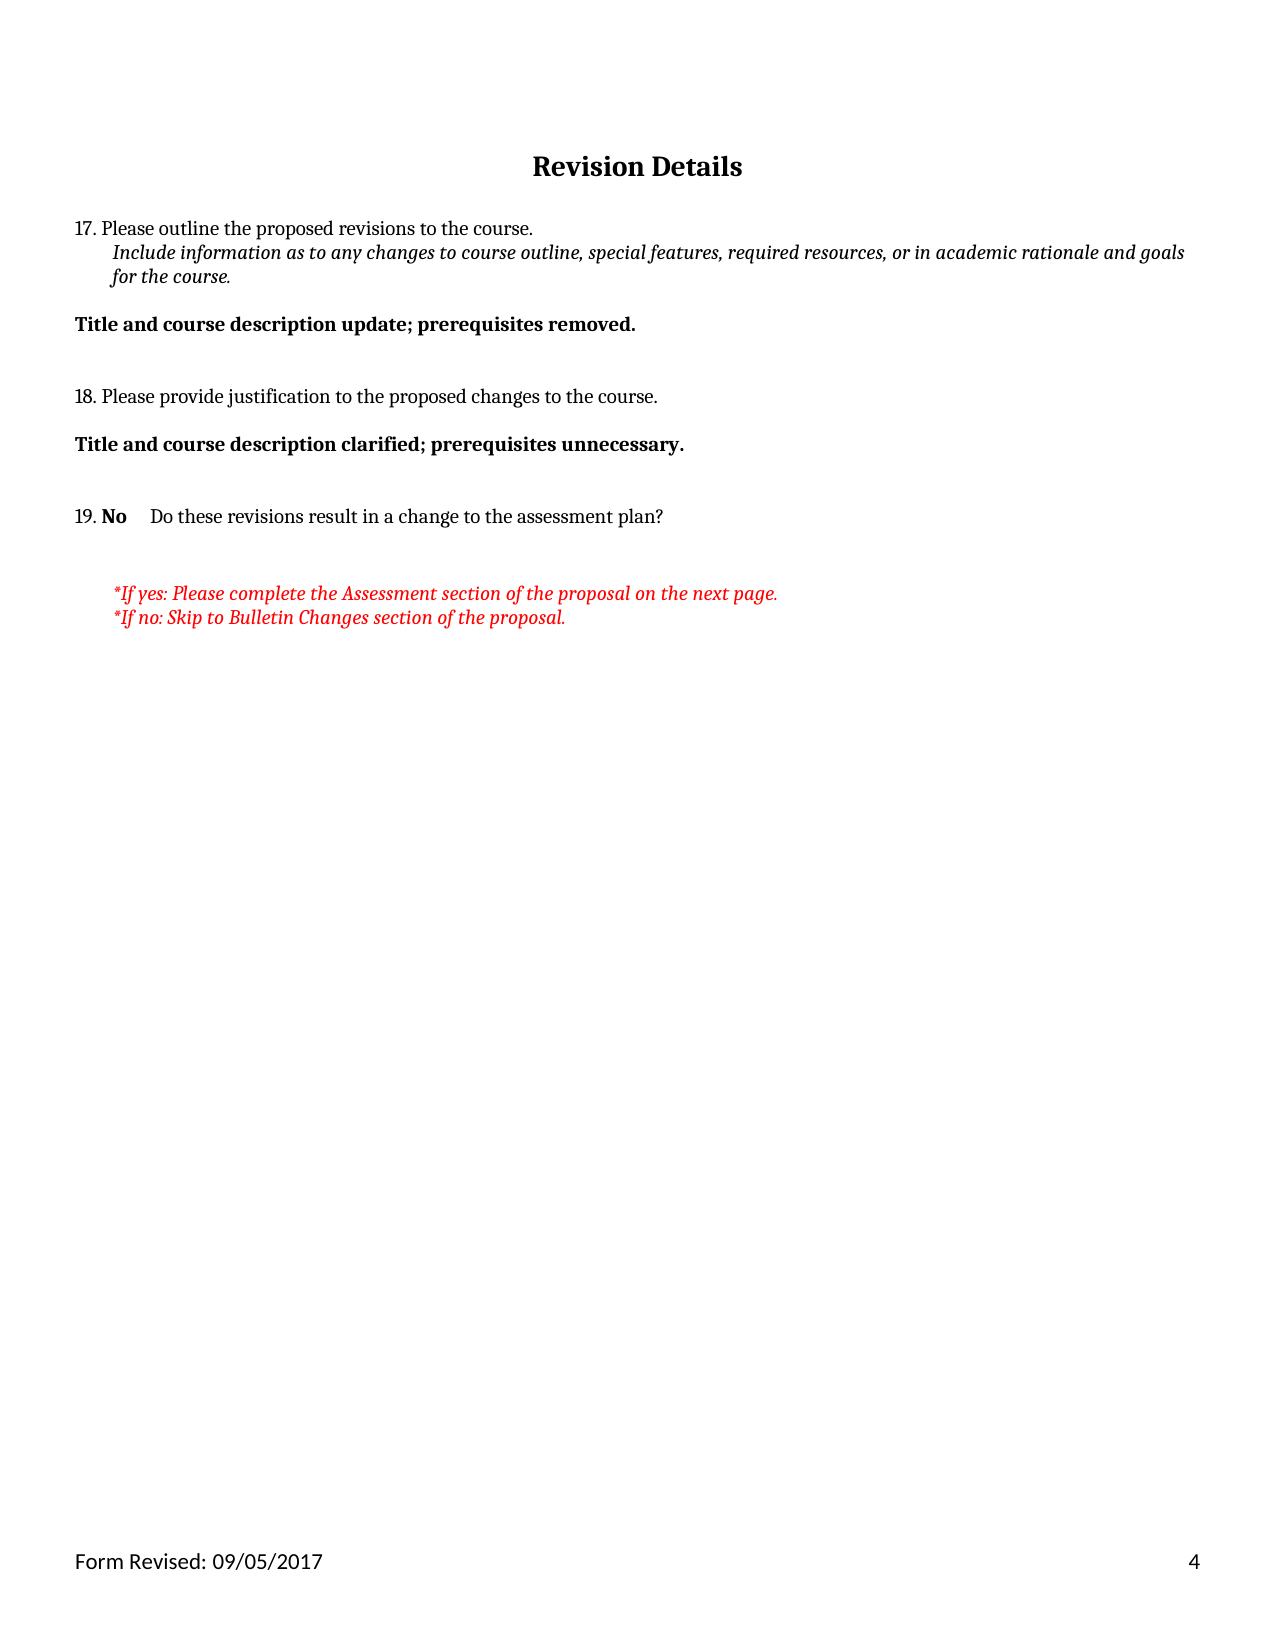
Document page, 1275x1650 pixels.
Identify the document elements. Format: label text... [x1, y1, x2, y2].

text Include information as to any changes to course outline, special features, required resources, or in academic rationale and goals for the course. [112, 241, 1200, 289]
text *If no: Skip to Bulletin Changes section of the proposal. [75, 605, 1200, 629]
text *If yes: Please complete the Assessment section of the proposal on the next page. [75, 581, 1200, 605]
text 17. Please outline the proposed revisions to the course. [75, 217, 1200, 241]
text 18. Please provide justification to the proposed changes to the course. [75, 385, 1200, 409]
text Revision Details [75, 150, 1200, 183]
text 19. Do these revisions result in a change to the assessment plan? [75, 505, 1200, 529]
text Title and course description update; prerequisites removed. [75, 313, 1200, 337]
